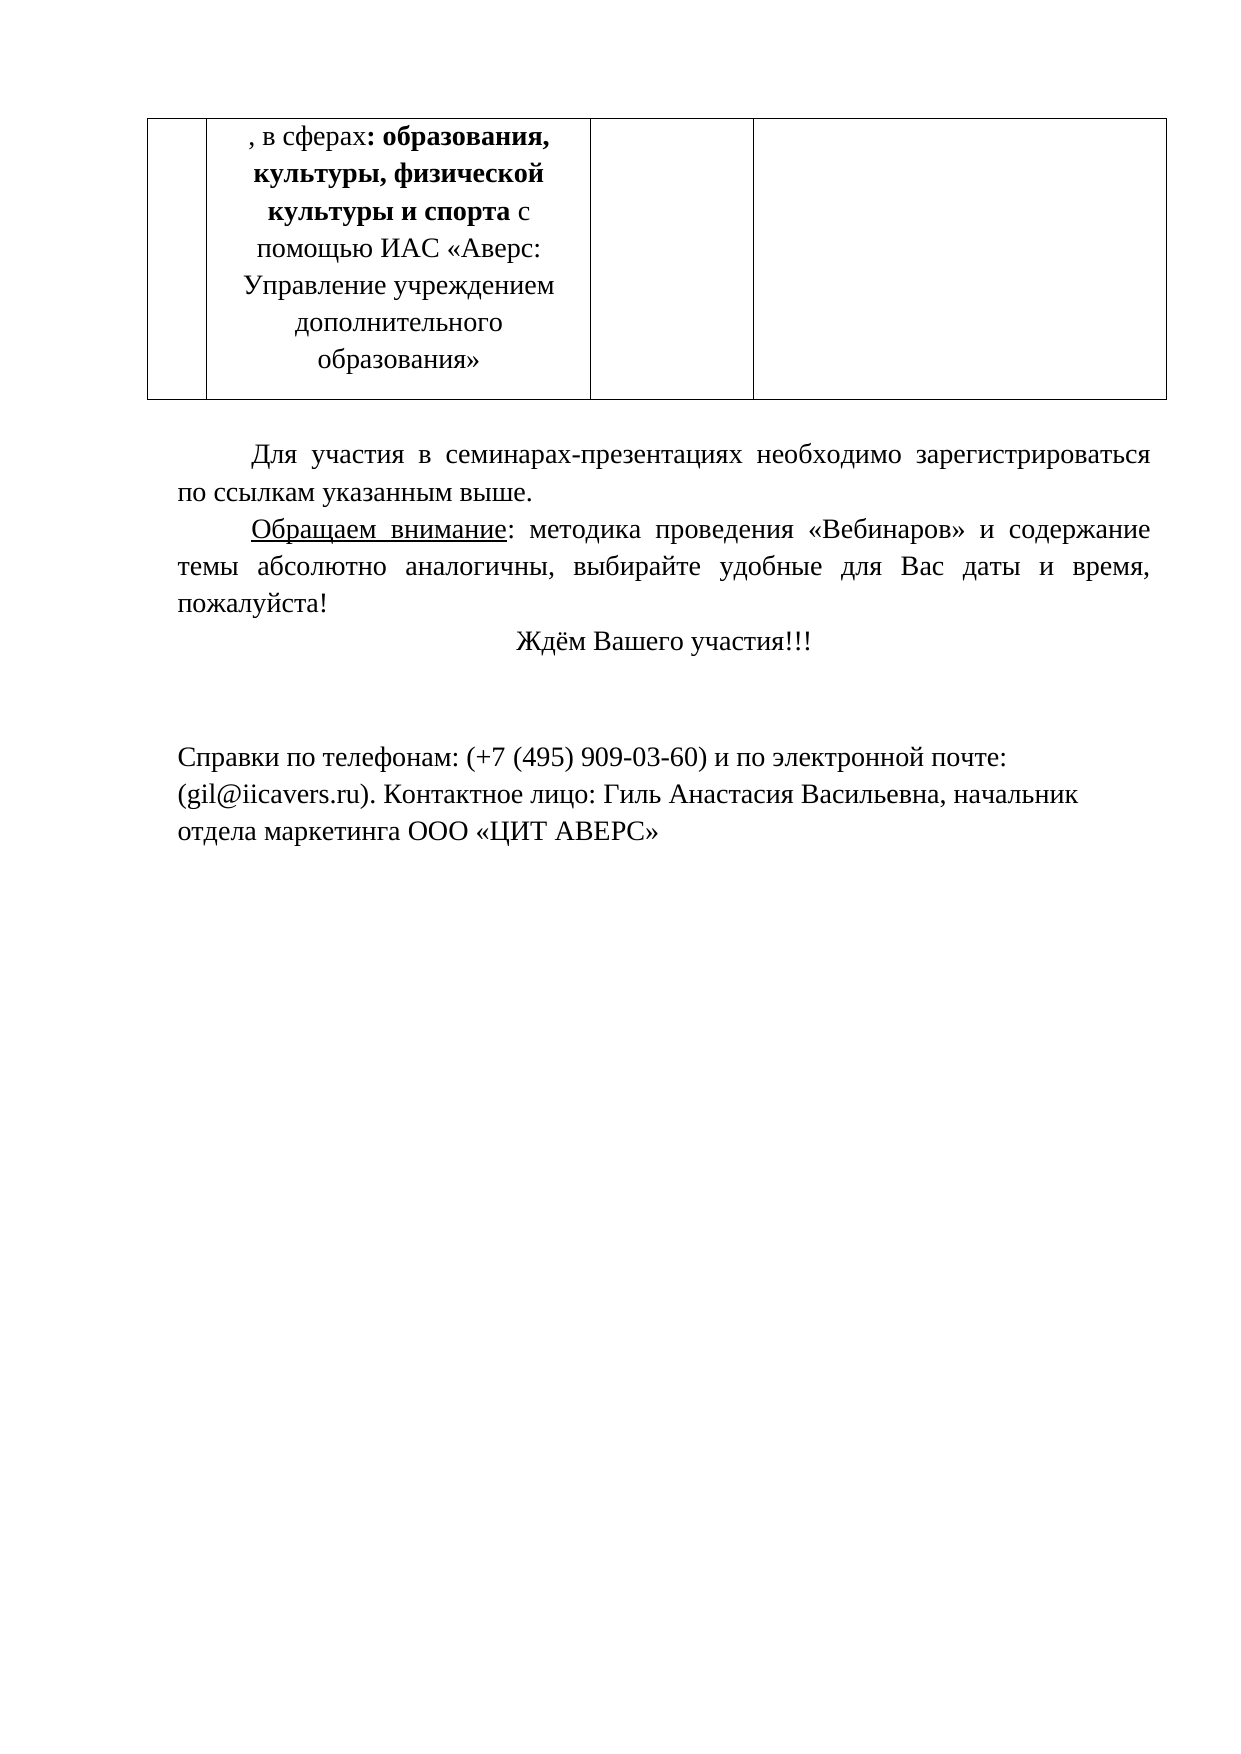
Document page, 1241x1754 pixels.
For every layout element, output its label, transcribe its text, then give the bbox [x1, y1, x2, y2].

text Ждём Вашего участия!!! [177, 623, 1152, 656]
text Обращаем внимание: методика проведения «Вебинаров» и содержание темы абсолютно аналогичны, выбирайте удобные для Вас даты и время, пожалуйста! [177, 512, 1152, 619]
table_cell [754, 119, 1166, 399]
table_cell 3. [148, 119, 206, 399]
text Для участия в семинарах-презентациях необходимо зарегистрироваться по ссылкам указанным выше. [177, 438, 1152, 507]
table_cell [207, 119, 590, 399]
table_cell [591, 119, 753, 399]
text Справки по телефонам: (+7 (495) 909-03-60) и по электронной почте: (gil@iicavers.ru). Контактное лицо: Гиль Анастасия Васильевна, начальник отдела маркетинга ООО «ЦИТ АВЕРС» [177, 740, 1152, 847]
